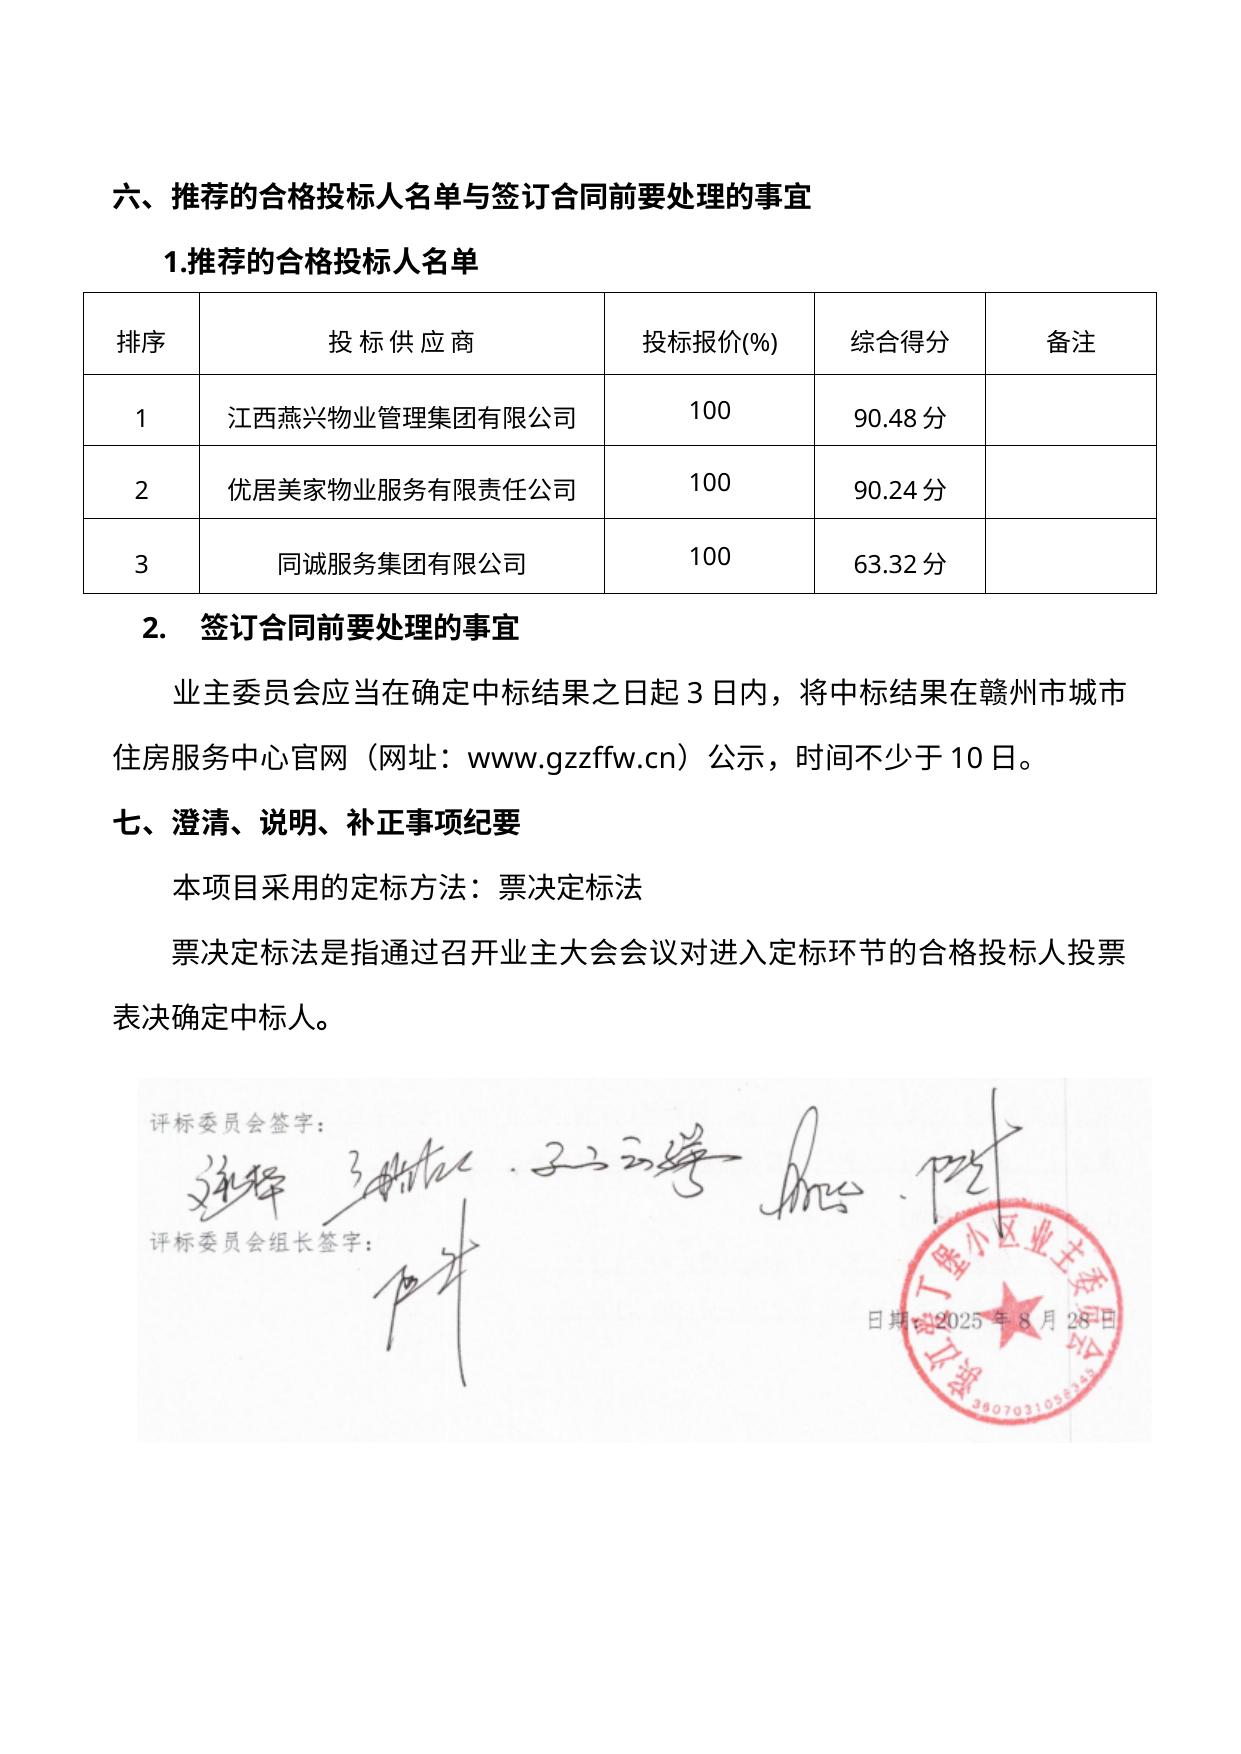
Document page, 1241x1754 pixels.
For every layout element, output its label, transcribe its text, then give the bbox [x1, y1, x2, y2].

table_header 排序 [84, 293, 199, 374]
list 六、推荐的合格投标人名单与签订合同前要处理的事宜 [112, 162, 1128, 227]
table_cell 江西燕兴物业管理集团有限公司 [200, 375, 604, 445]
table_cell [986, 519, 1156, 592]
list 七、澄清、说明、补正事项纪要 [112, 788, 1128, 853]
table_cell 100 [605, 446, 814, 518]
table_header 备注 [986, 293, 1156, 374]
picture [137, 1078, 1152, 1443]
list 签订合同前要处理的事宜 [112, 594, 1128, 658]
table_cell 100 [605, 375, 814, 445]
text 票决定标法是指通过召开业主大会会议对进入定标环节的合格投标人投票表决确定中标人。 [112, 918, 1128, 1048]
table_cell 100 [605, 519, 814, 592]
table_cell 1 [84, 375, 199, 445]
table_cell [986, 446, 1156, 518]
table_cell 3 [84, 519, 199, 592]
table_header 综合得分 [815, 293, 985, 374]
table_cell 同诚服务集团有限公司 [200, 519, 604, 592]
table_header 投标报价(%) [605, 293, 814, 374]
list 本项目采用的定标方法：票决定标法 [112, 853, 1128, 918]
list 1.推荐的合格投标人名单 [163, 227, 1128, 292]
table_header 投 标 供 应 商 [200, 293, 604, 374]
table_cell 90.24分 [815, 446, 985, 518]
table_cell 2 [84, 446, 199, 518]
table_cell 90.48分 [815, 375, 985, 445]
text 业主委员会应当在确定中标结果之日起3日内，将中标结果在赣州市城市住房服务中心官网（网址：www.gzzffw.cn）公示，时间不少于10日。 [112, 658, 1128, 788]
table_cell 63.32分 [815, 519, 985, 592]
table_cell [986, 375, 1156, 445]
table_cell 优居美家物业服务有限责任公司 [200, 446, 604, 518]
